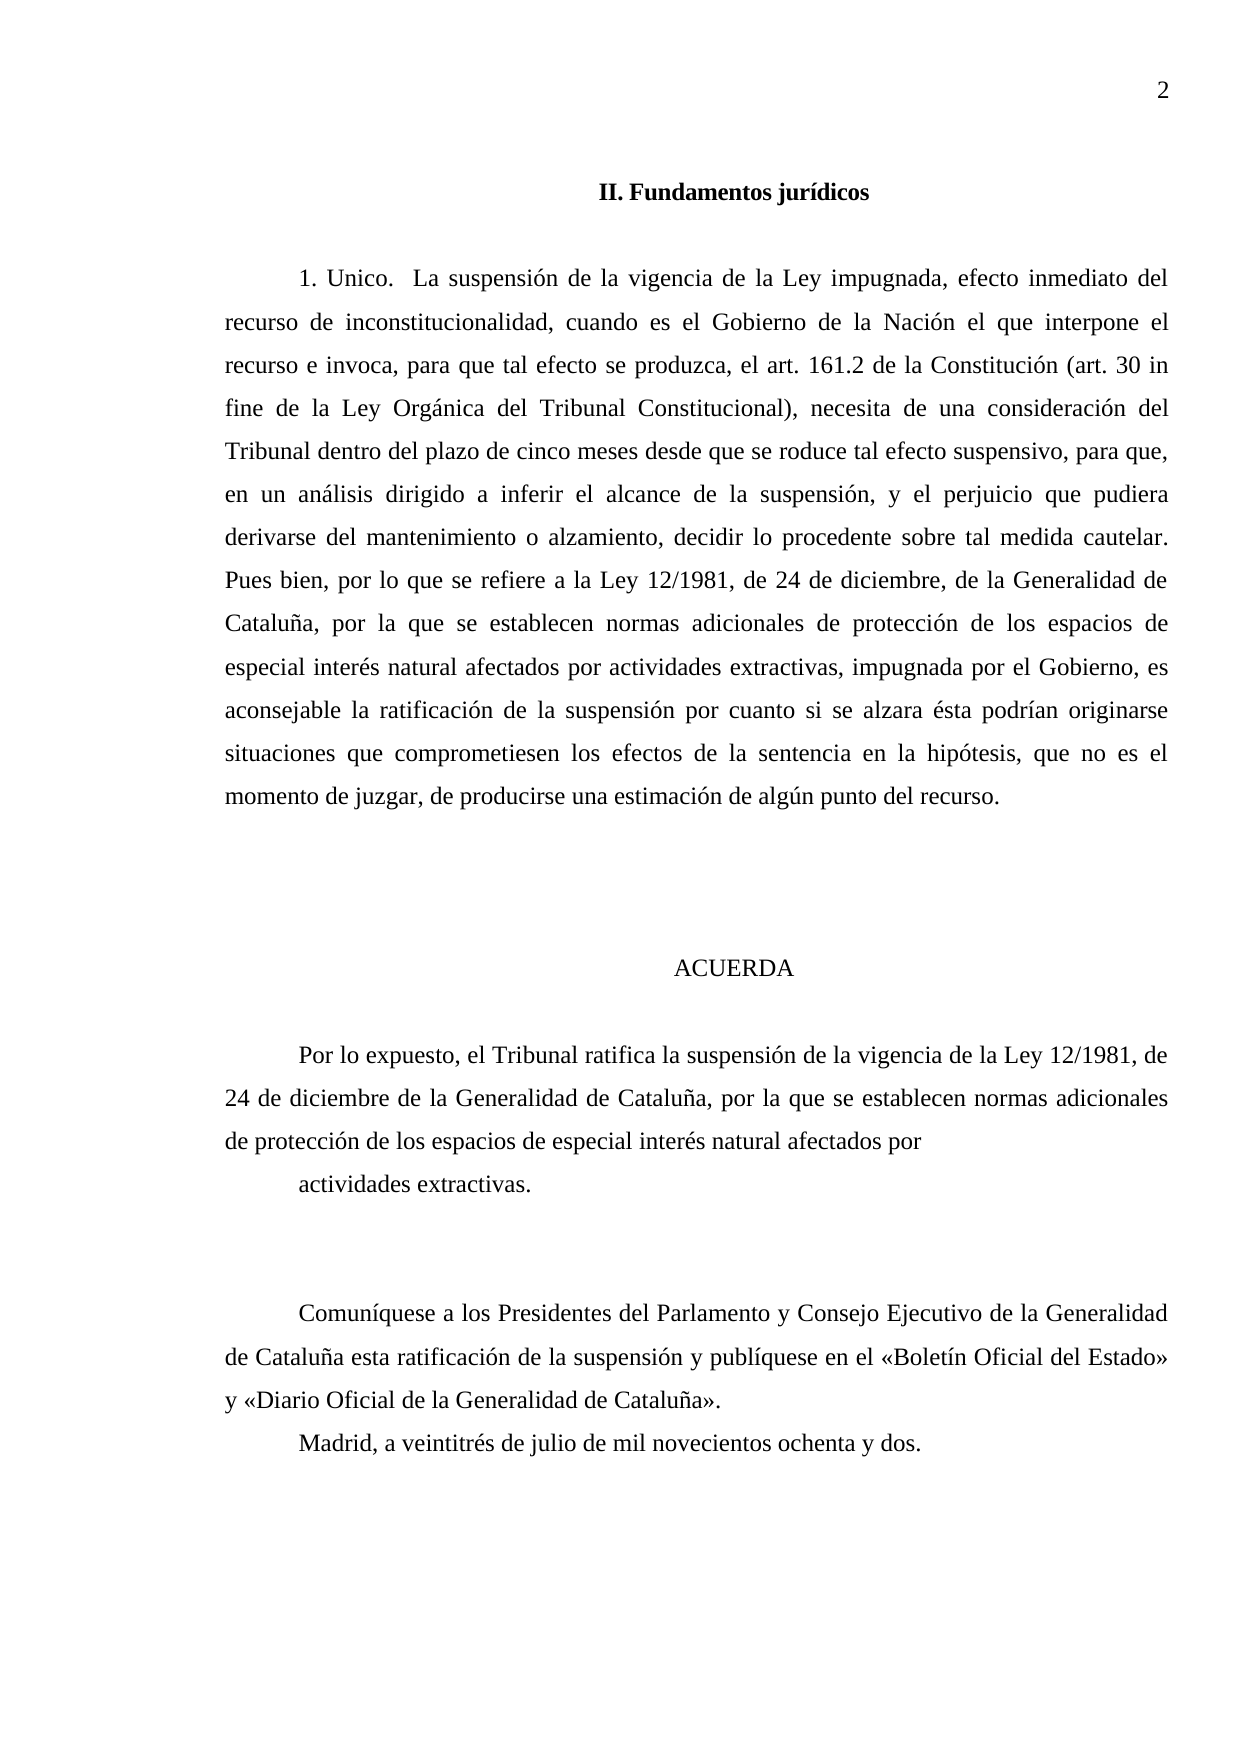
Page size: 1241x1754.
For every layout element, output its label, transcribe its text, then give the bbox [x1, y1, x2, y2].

text Madrid, a veintitrés de julio de mil novecientos ochenta y dos. [224, 1428, 1169, 1457]
text Comuníquese a los Presidentes del Parlamento y Consejo Ejecutivo de la Generalidad de Cataluña esta ratificación de la suspensión y publíquese en el «Boletín Oficial del Estado» y «Diario Oficial de la Generalidad de Cataluña». [224, 1298, 1169, 1413]
text 1. Unico. La suspensión de la vigencia de la Ley impugnada, efecto inmediato del recurso de inconstitucionalidad, cuando es el Gobierno de la Nación el que interpone el recurso e invoca, para que tal efecto se produzca, el art. 161.2 de la Constitución (art. 30 in fine de la Ley Orgánica del Tribunal Constitucional), necesita de una consideración del Tribunal dentro del plazo de cinco meses desde que se roduce tal efecto suspensivo, para que, en un análisis dirigido a inferir el alcance de la suspensión, y el perjuicio que pudiera derivarse del mantenimiento o alzamiento, decidir lo procedente sobre tal medida cautelar. Pues bien, por lo que se refiere a la Ley 12/1981, de 24 de diciembre, de la Generalidad de Cataluña, por la que se establecen normas adicionales de protección de los espacios de especial interés natural afectados por actividades extractivas, impugnada por el Gobierno, es aconsejable la ratificación de la suspensión por cuanto si se alzara ésta podrían originarse situaciones que comprometiesen los efectos de la sentencia en la hipótesis, que no es el momento de juzgar, de producirse una estimación de algún punto del recurso. [224, 263, 1169, 810]
subtitle II. Fundamentos jurídicos [224, 177, 1169, 206]
text ACUERDA [224, 953, 1169, 982]
text Por lo expuesto, el Tribunal ratifica la suspensión de la vigencia de la Ley 12/1981, de 24 de diciembre de la Generalidad de Cataluña, por la que se establecen normas adicionales de protección de los espacios de especial interés natural afectados por [224, 1040, 1169, 1155]
text actividades extractivas. [224, 1169, 1169, 1198]
